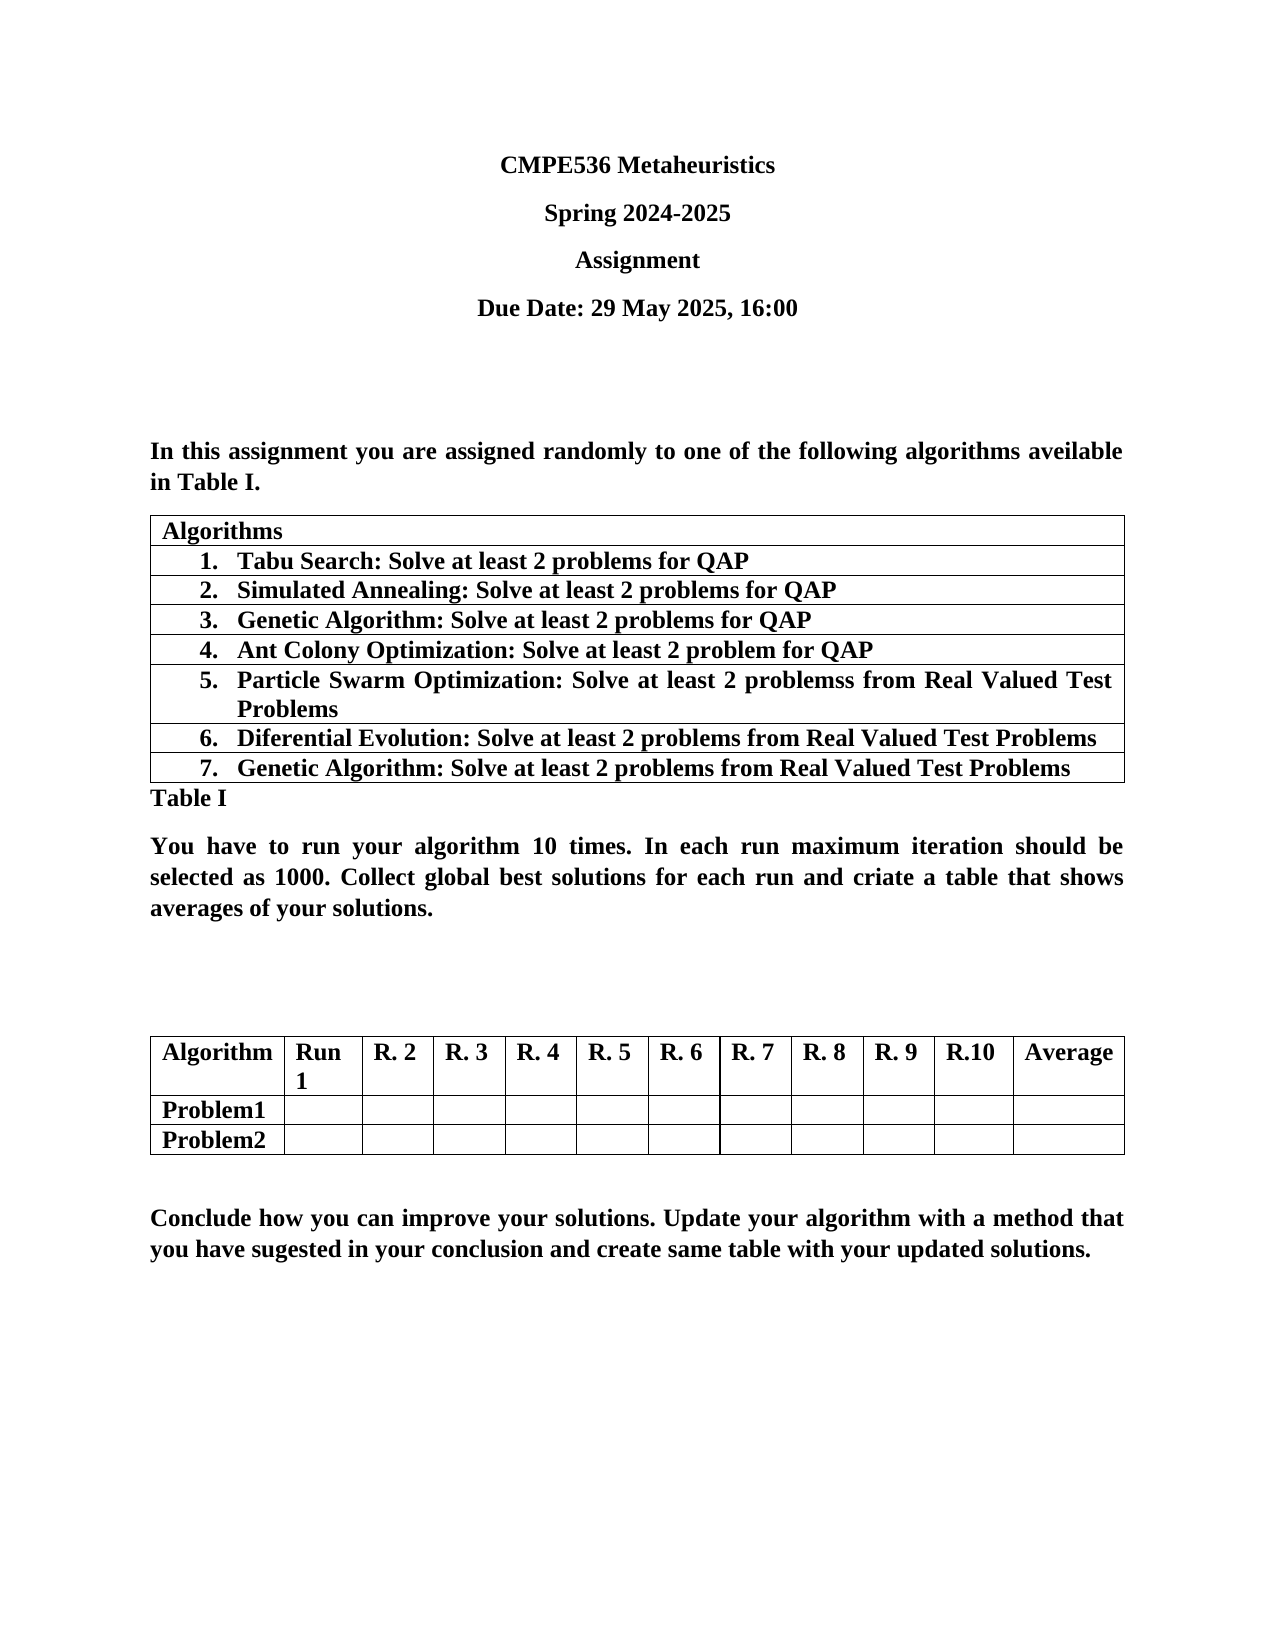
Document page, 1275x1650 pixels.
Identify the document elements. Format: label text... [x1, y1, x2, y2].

table_cell Genetic Algorithm: Solve at least 2 problems from Real Valued Test Problems [151, 753, 1124, 782]
table_cell [434, 1096, 505, 1124]
text CMPE536 Metaheuristics [150, 150, 1125, 179]
table_cell [649, 1125, 719, 1154]
text Due Date: 29 May 2025, 16:00 [150, 293, 1125, 322]
table_cell Problem1 [151, 1096, 284, 1124]
table_cell [935, 1096, 1013, 1124]
table_cell [792, 1096, 863, 1124]
table_header Algorithms [151, 516, 1124, 545]
table_cell Diferential Evolution: Solve at least 2 problems from Real Valued Test Problems [151, 724, 1124, 752]
text In this assignment you are assigned randomly to one of the following algorithms aveilable in Table I. [150, 436, 1125, 496]
table_cell Tabu Search: Solve at least 2 problems for QAP [151, 546, 1124, 574]
table_header R. 7 [721, 1037, 791, 1094]
table_cell Ant Colony Optimization: Solve at least 2 problem for QAP [151, 635, 1124, 664]
table_header R. 4 [506, 1037, 576, 1094]
text Table I [150, 783, 1125, 812]
table_cell [721, 1125, 791, 1154]
table_header R.10 [935, 1037, 1013, 1094]
table_header R. 6 [649, 1037, 719, 1094]
table_cell [285, 1096, 362, 1124]
text Conclude how you can improve your solutions. Update your algorithm with a method that you have sugested in your conclusion and create same table with your updated solutions. [150, 1203, 1125, 1263]
table_cell [864, 1125, 934, 1154]
table_header R. 3 [434, 1037, 505, 1094]
table_cell [721, 1096, 791, 1124]
text You have to run your algorithm 10 times. In each run maximum iteration should be selected as 1000. Collect global best solutions for each run and criate a table that shows averages of your solutions. [150, 831, 1125, 922]
text Assignment [150, 245, 1125, 274]
table_header Run 1 [285, 1037, 362, 1094]
table_cell [577, 1125, 648, 1154]
table_cell Genetic Algorithm: Solve at least 2 problems for QAP [151, 605, 1124, 634]
table_cell [506, 1125, 576, 1154]
text Spring 2024-2025 [150, 198, 1125, 226]
table_cell [935, 1125, 1013, 1154]
table_cell [1014, 1096, 1124, 1124]
table_cell [792, 1125, 863, 1154]
table_cell [1014, 1125, 1124, 1154]
table_cell [864, 1096, 934, 1124]
table_cell [285, 1125, 362, 1154]
table_cell Particle Swarm Optimization: Solve at least 2 problemss from Real Valued Test Problems [151, 665, 1124, 722]
table_header Algorithm [151, 1037, 284, 1094]
table_cell Simulated Annealing: Solve at least 2 problems for QAP [151, 576, 1124, 604]
table_header R. 2 [363, 1037, 433, 1094]
table_header R. 5 [577, 1037, 648, 1094]
table_cell Problem2 [151, 1125, 284, 1154]
table_header R. 8 [792, 1037, 863, 1094]
table_cell [506, 1096, 576, 1124]
table_cell [577, 1096, 648, 1124]
table_cell [363, 1096, 433, 1124]
table_cell [649, 1096, 719, 1124]
table_header Average [1014, 1037, 1124, 1094]
table_header R. 9 [864, 1037, 934, 1094]
table_cell [363, 1125, 433, 1154]
table_cell [434, 1125, 505, 1154]
